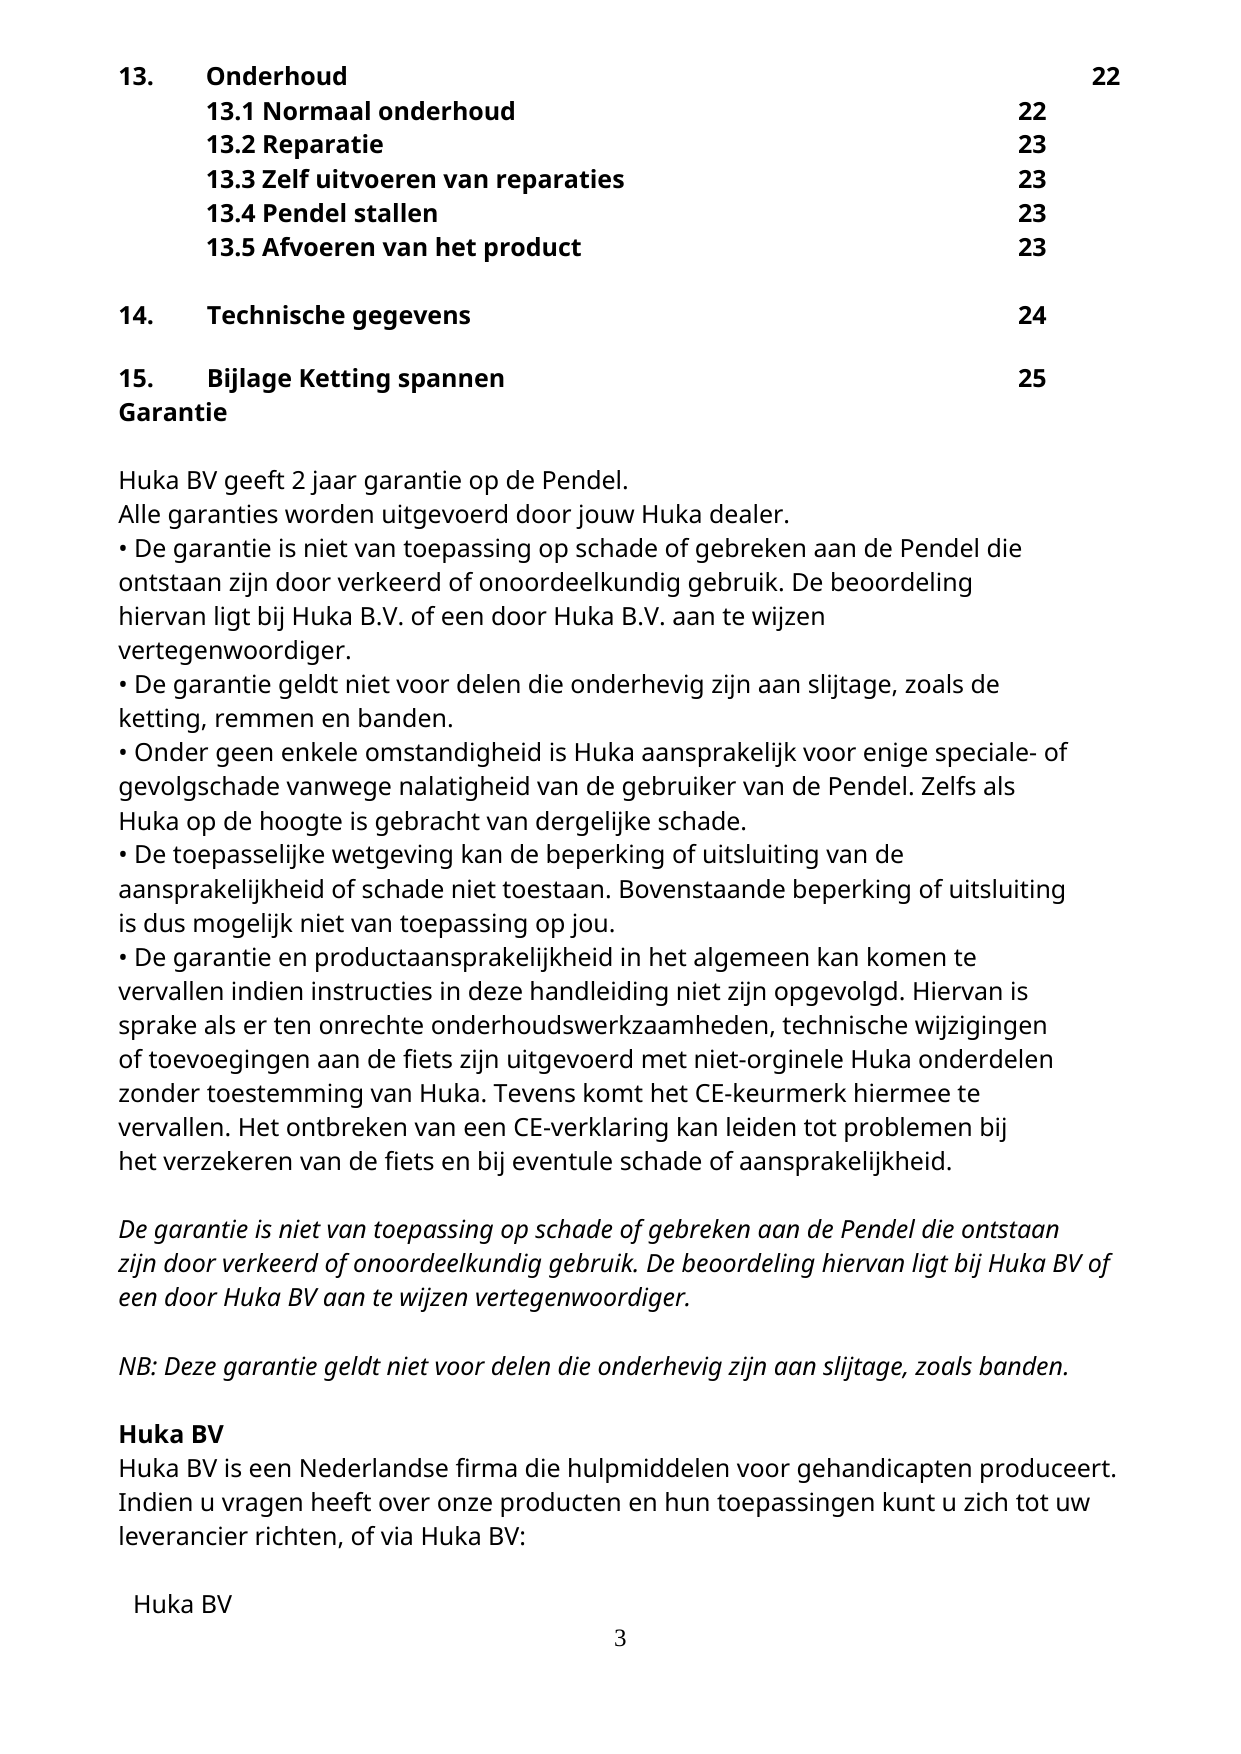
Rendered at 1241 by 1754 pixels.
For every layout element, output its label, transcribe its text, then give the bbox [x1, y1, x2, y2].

text aansprakelijkheid of schade niet toestaan. Bovenstaande beperking of uitsluiting [118, 871, 1181, 905]
text vertegenwoordiger. [118, 633, 1181, 667]
text leverancier richten, of via Huka BV: [118, 1518, 1181, 1552]
text Huka BV [133, 1587, 1125, 1621]
text Huka op de hoogte is gebracht van dergelijke schade. [118, 803, 1181, 837]
text gevolgschade vanwege nalatigheid van de gebruiker van de Pendel. Zelfs als [118, 769, 1181, 803]
text vervallen indien instructies in deze handleiding niet zijn opgevolgd. Hiervan is [118, 973, 1181, 1007]
text 15. Bijlage Ketting spannen 25 [59, 360, 1181, 394]
text NB: Deze garantie geldt niet voor delen die onderhevig zijn aan slijtage, zoals banden. [118, 1348, 1181, 1382]
text of toevoegingen aan de fiets zijn uitgevoerd met niet-orginele Huka onderdelen [118, 1042, 1181, 1076]
text 13. Onderhoud 22 13.1 Normaal onderhoud 22 [118, 59, 1181, 127]
text zijn door verkeerd of onoordeelkundig gebruik. De beoordeling hiervan ligt bij Huka BV of [118, 1246, 1181, 1280]
text Huka BV [118, 1416, 1181, 1450]
text sprake als er ten onrechte onderhoudswerkzaamheden, technische wijzigingen [118, 1007, 1181, 1042]
text hiervan ligt bij Huka B.V. of een door Huka B.V. aan te wijzen [118, 599, 1181, 633]
text 14. Technische gegevens 24 [118, 297, 1181, 360]
text Alle garanties worden uitgevoerd door jouw Huka dealer. [118, 497, 1181, 531]
text • Onder geen enkele omstandigheid is Huka aansprakelijk voor enige speciale- of [118, 735, 1181, 769]
text een door Huka BV aan te wijzen vertegenwoordiger. [118, 1280, 1181, 1314]
text • De garantie is niet van toepassing op schade of gebreken aan de Pendel die [118, 531, 1181, 565]
text 13.4 Pendel stallen 23 [162, 195, 1181, 229]
text ketting, remmen en banden. [118, 701, 1181, 735]
text het verzekeren van de fiets en bij eventule schade of aansprakelijkheid. [118, 1144, 1181, 1178]
text • De toepasselijke wetgeving kan de beperking of uitsluiting van de [118, 837, 1181, 871]
text zonder toestemming van Huka. Tevens komt het CE-keurmerk hiermee te [118, 1076, 1181, 1110]
text Huka BV is een Nederlandse firma die hulpmiddelen voor gehandicapten produceert. [118, 1450, 1181, 1484]
text vervallen. Het ontbreken van een CE-verklaring kan leiden tot problemen bij [118, 1110, 1181, 1144]
text Garantie [118, 394, 1181, 428]
text Indien u vragen heeft over onze producten en hun toepassingen kunt u zich tot uw [118, 1484, 1181, 1518]
text 13.2 Reparatie 23 [191, 127, 1181, 161]
text • De garantie en productaansprakelijkheid in het algemeen kan komen te [118, 939, 1181, 973]
text ontstaan zijn door verkeerd of onoordeelkundig gebruik. De beoordeling [118, 565, 1181, 599]
text • De garantie geldt niet voor delen die onderhevig zijn aan slijtage, zoals de [118, 667, 1181, 701]
text 13.3 Zelf uitvoeren van reparaties 23 [176, 161, 1181, 195]
text Huka BV geeft 2 jaar garantie op de Pendel. [118, 462, 1181, 497]
text 13.5 Afvoeren van het product 23 [162, 229, 1181, 263]
text is dus mogelijk niet van toepassing op jou. [118, 905, 1181, 939]
text De garantie is niet van toepassing op schade of gebreken aan de Pendel die ontstaan [118, 1212, 1181, 1246]
